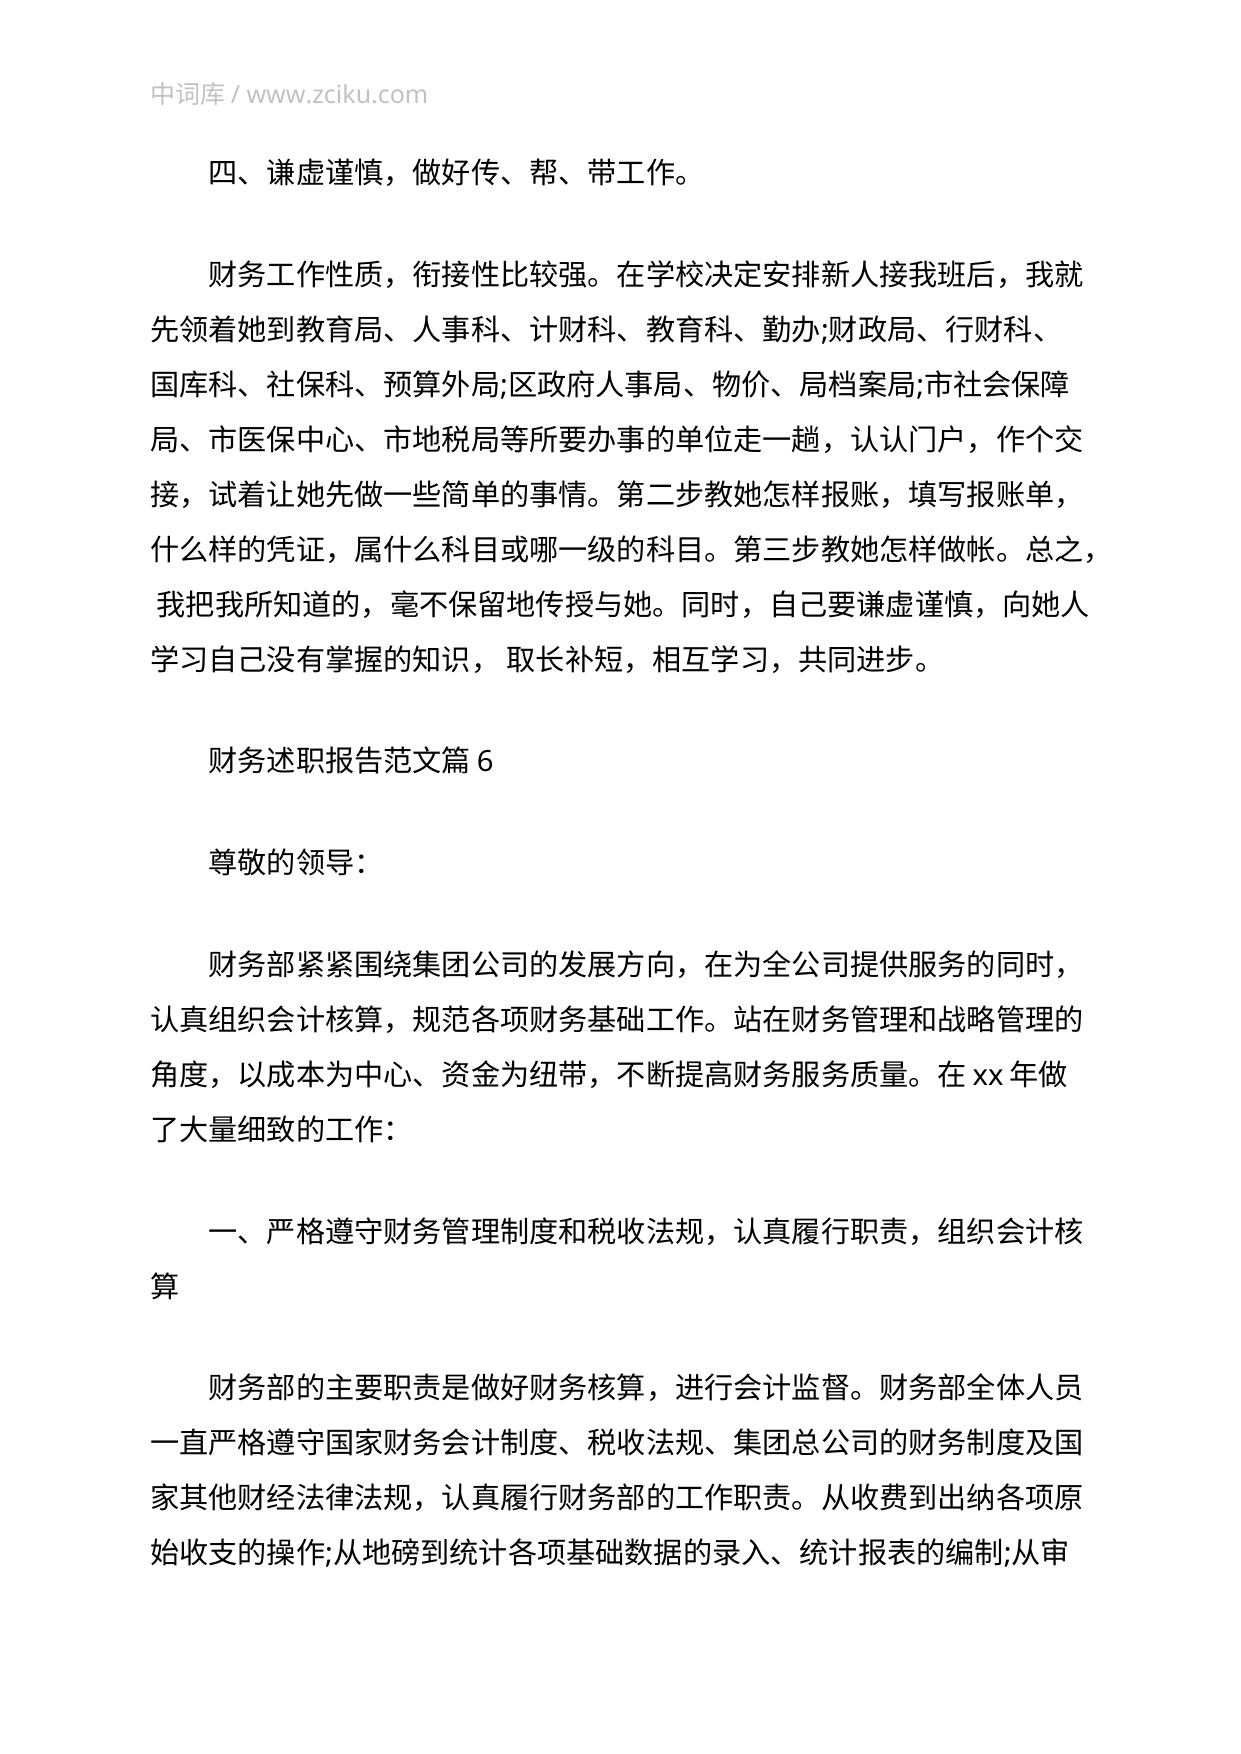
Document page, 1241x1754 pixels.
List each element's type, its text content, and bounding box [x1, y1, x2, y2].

text 财务述职报告范文篇6 [150, 738, 1090, 780]
text 四、谦虚谨慎，做好传、帮、带工作。 [150, 150, 1090, 192]
text 财务工作性质，衔接性比较强。在学校决定安排新人接我班后，我就先领着她到教育局、人事科、计财科、教育科、勤办;财政局、行财科、国库科、社保科、预算外局;区政府人事局、物价、局档案局;市社会保障局、市医保中心、市地税局等所要办事的单位走一趟，认认门户，作个交接，试着让她先做一些简单的事情。第二步教她怎样报账，填写报账单，什么样的凭证，属什么科目或哪一级的科目。第三步教她怎样做帐。总之， 我把我所知道的，毫不保留地传授与她。同时，自己要谦虚谨慎，向她人学习自己没有掌握的知识， 取长补短，相互学习，共同进步。 [150, 252, 1090, 678]
text 尊敬的领导： [150, 840, 1090, 882]
text 财务部紧紧围绕集团公司的发展方向，在为全公司提供服务的同时，认真组织会计核算，规范各项财务基础工作。站在财务管理和战略管理的角度，以成本为中心、资金为纽带，不断提高财务服务质量。在xx年做了大量细致的工作： [150, 942, 1090, 1149]
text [150, 1365, 1090, 1572]
text 一、严格遵守财务管理制度和税收法规，认真履行职责，组织会计核算 [150, 1208, 1090, 1306]
